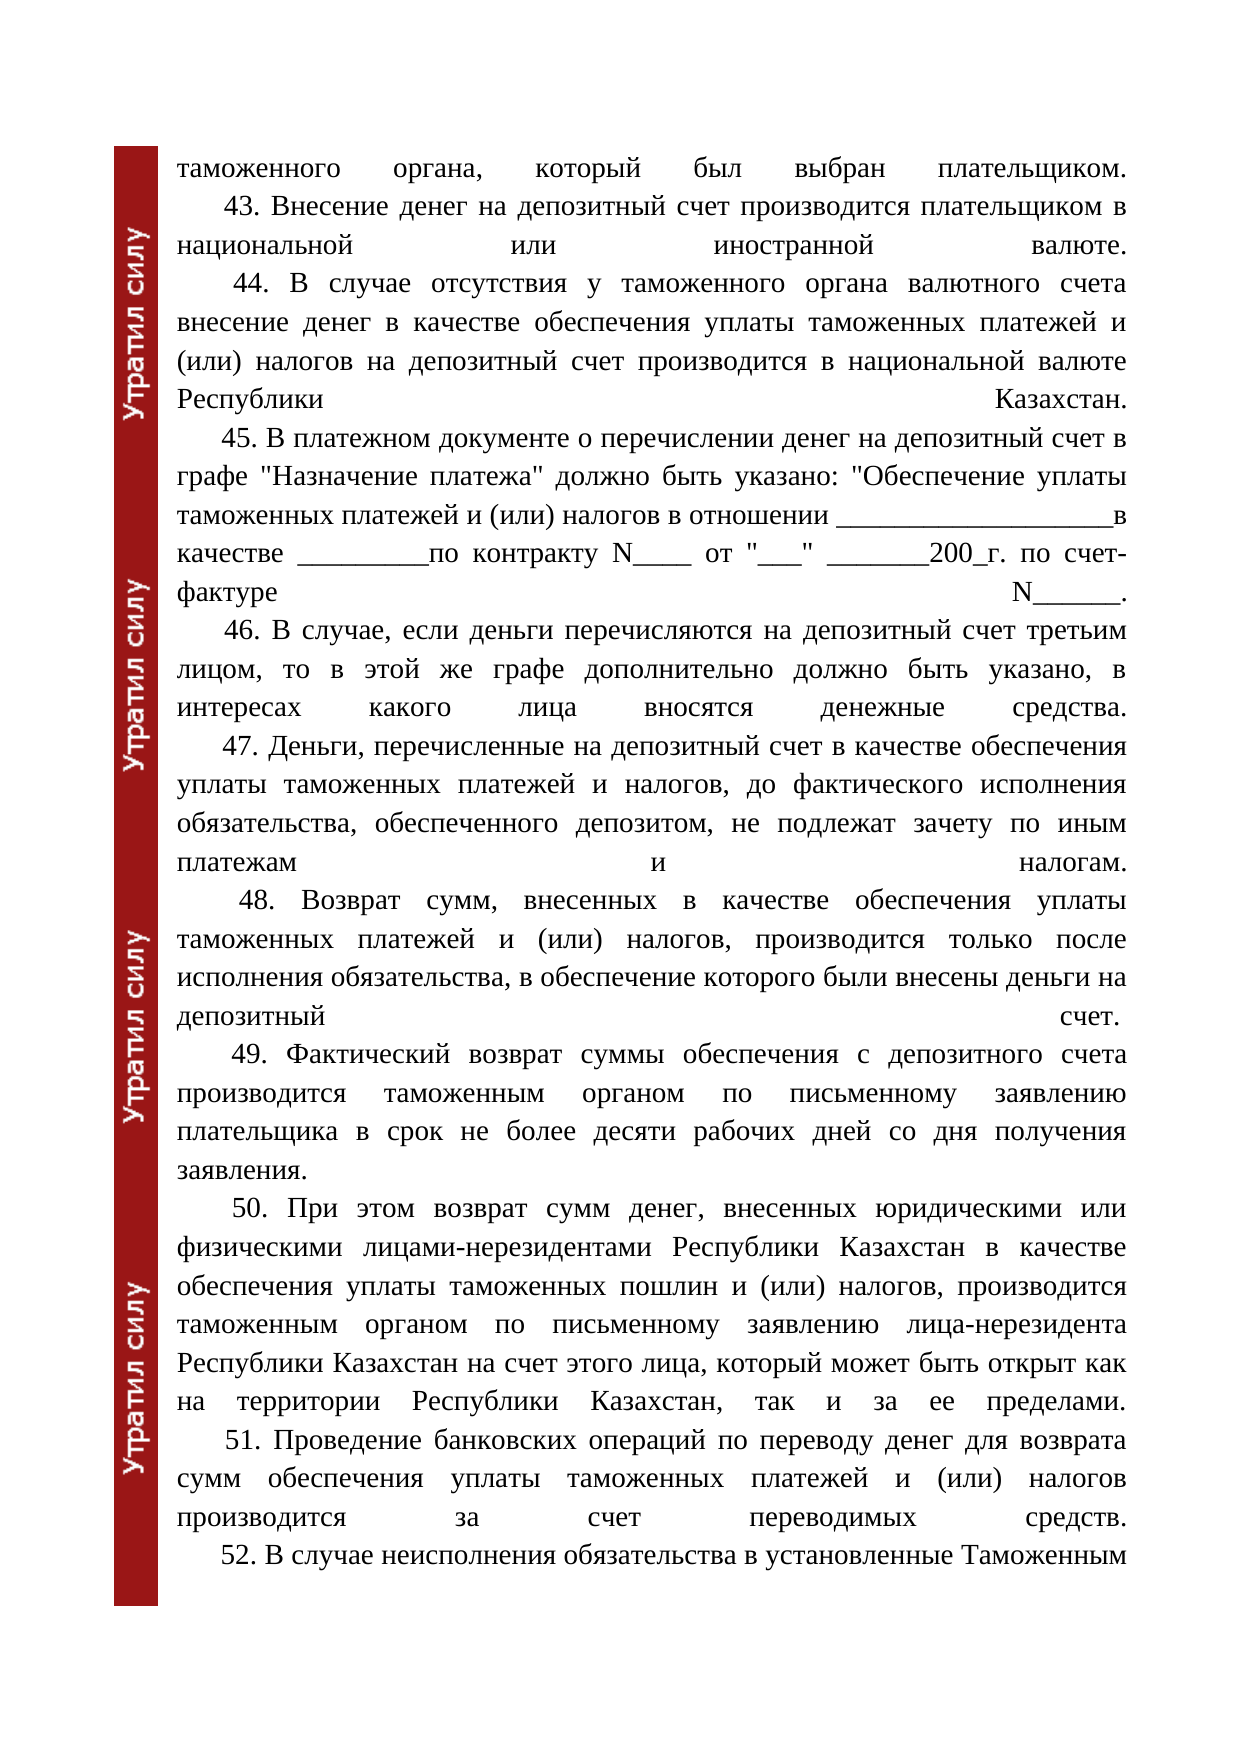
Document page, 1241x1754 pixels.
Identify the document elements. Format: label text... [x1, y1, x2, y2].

picture [114, 1571, 158, 1606]
picture [114, 146, 158, 150]
